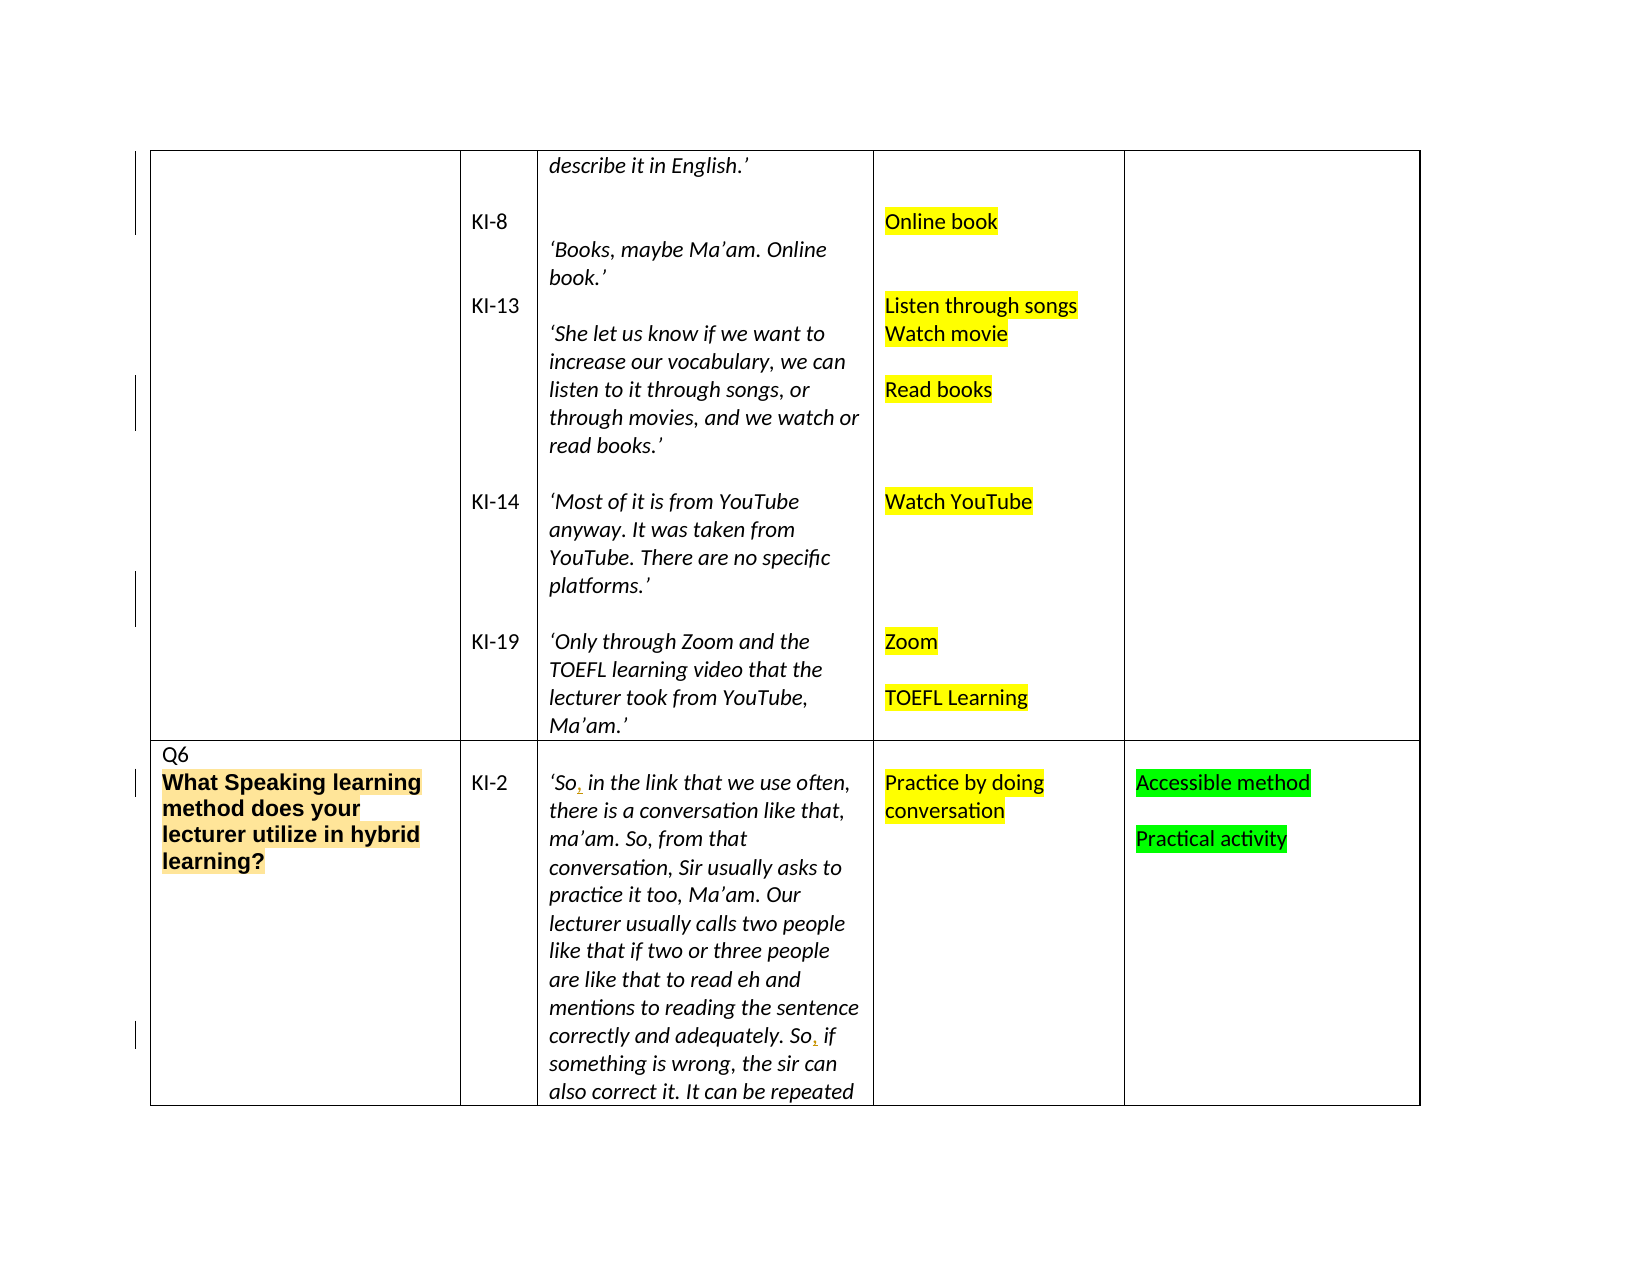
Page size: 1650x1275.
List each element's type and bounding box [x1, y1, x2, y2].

table_cell [538, 741, 873, 1105]
table_cell [151, 741, 460, 1105]
table_cell [538, 151, 873, 739]
table_cell [461, 741, 537, 1105]
table_cell [461, 151, 537, 739]
table_cell [1125, 151, 1419, 739]
table_cell [874, 151, 1124, 739]
table_cell [151, 151, 460, 739]
table_cell [1125, 741, 1419, 1105]
table_cell [874, 741, 1124, 1105]
